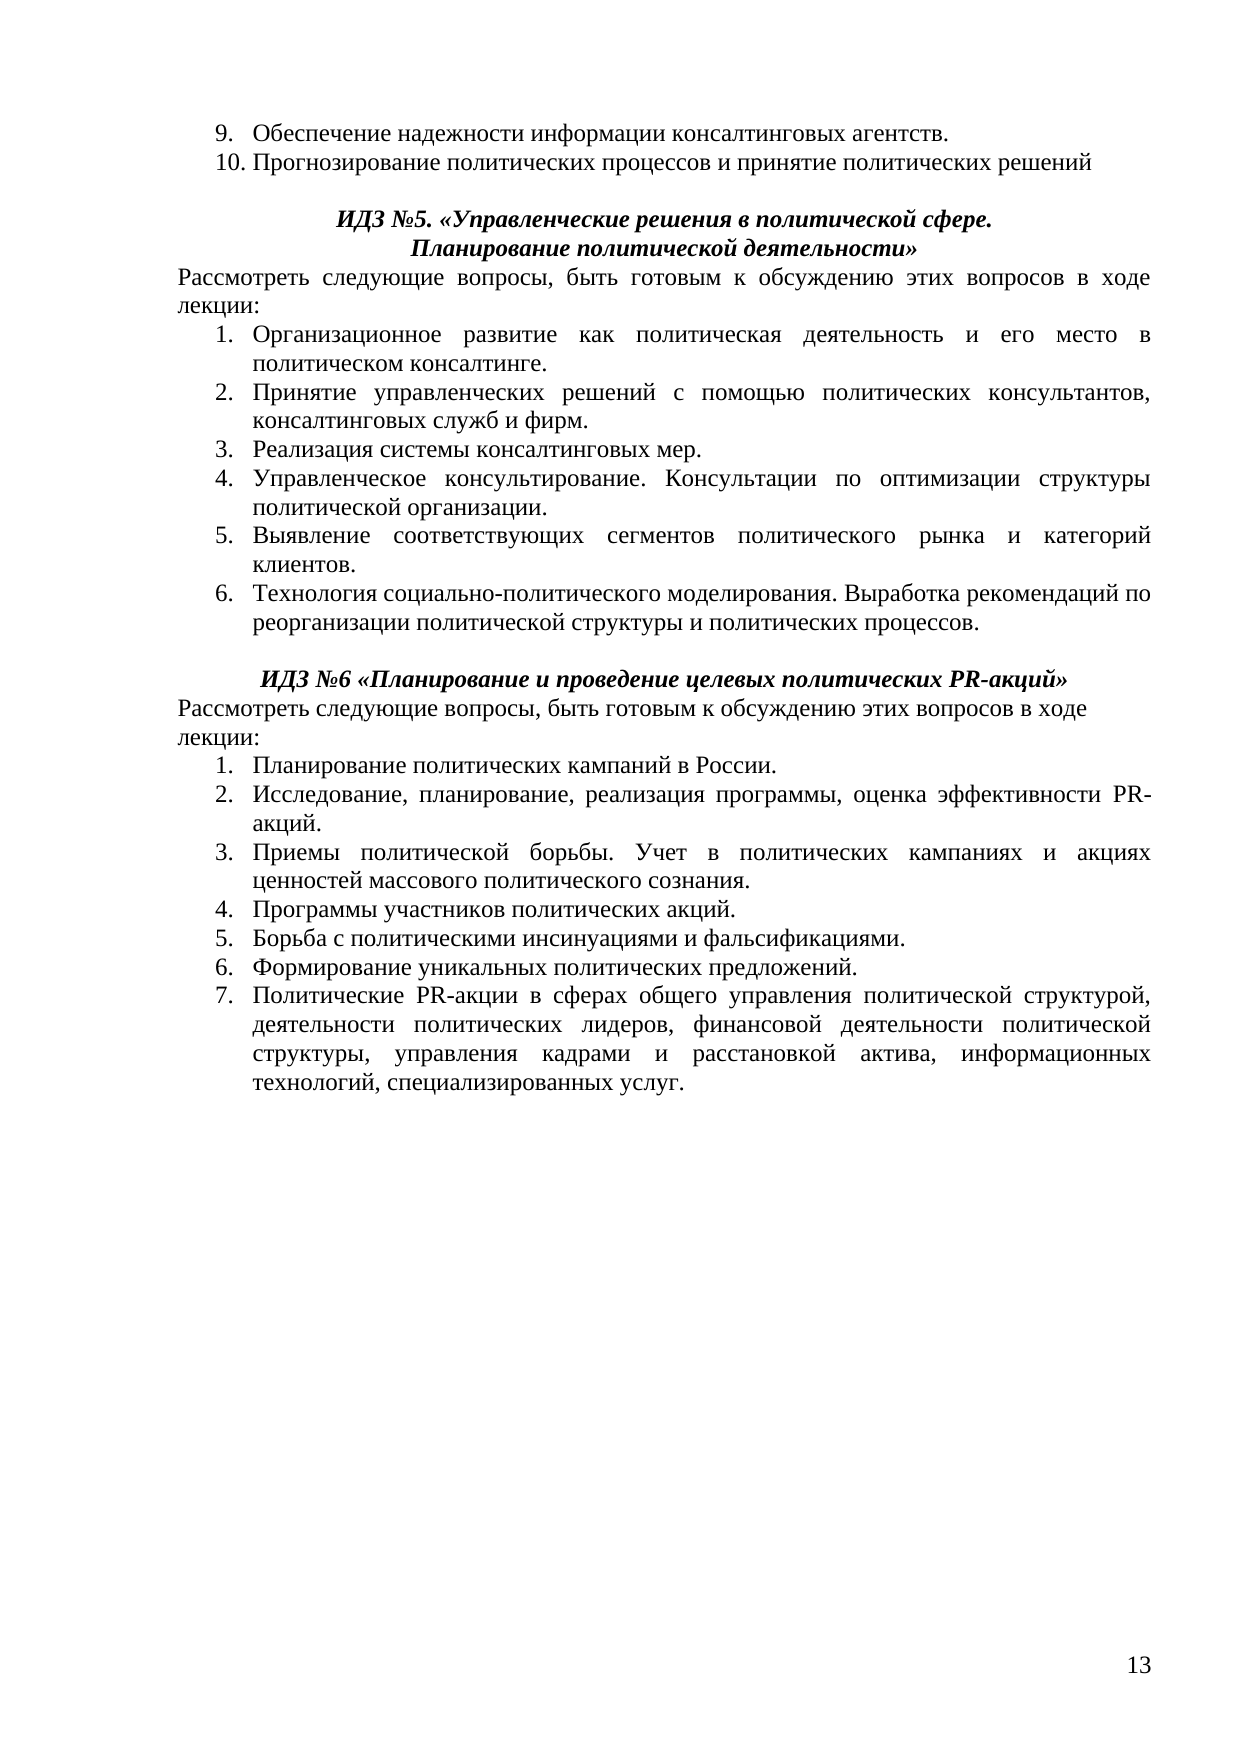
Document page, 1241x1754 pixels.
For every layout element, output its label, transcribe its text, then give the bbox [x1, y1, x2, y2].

text Рассмотреть следующие вопросы, быть готовым к обсуждению этих вопросов в ходе лекции: [177, 262, 1152, 319]
list Реализация системы консалтинговых мер. [215, 434, 1152, 463]
text ИДЗ №5. «Управленческие решения в политической сфере. [177, 204, 1152, 233]
list Политические PR-акции в сферах общего управления политической структурой, деятельности политических лидеров, финансовой деятельности политической структуры, управления кадрами и расстановкой актива, информационных технологий, специализированных услуг. [215, 981, 1152, 1096]
list Обеспечение надежности информации консалтинговых агентств. [215, 118, 1152, 147]
list Борьба с политическими инсинуациями и фальсификациями. [215, 923, 1152, 952]
list Принятие управленческих решений с помощью политических консультантов, консалтинговых служб и фирм. [215, 377, 1152, 434]
text ИДЗ №6 «Планирование и проведение целевых политических PR-акций» [177, 664, 1152, 693]
list Приемы политической борьбы. Учет в политических кампаниях и акциях ценностей массового политического сознания. [215, 837, 1152, 894]
text Рассмотреть следующие вопросы, быть готовым к обсуждению этих вопросов в ходе лекции: [177, 693, 1152, 751]
list Программы участников политических акций. [215, 894, 1152, 923]
list Управленческое консультирование. Консультации по оптимизации структуры политической организации. [215, 463, 1152, 521]
list Выявление соответствующих сегментов политического рынка и категорий клиентов. [215, 521, 1152, 578]
text Планирование политической деятельности» [177, 233, 1152, 262]
list Планирование политических кампаний в России. [215, 751, 1152, 779]
list Исследование, планирование, реализация программы, оценка эффективности PR-акций. [215, 779, 1152, 837]
list Формирование уникальных политических предложений. [215, 952, 1152, 981]
list Технология социально-политического моделирования. Выработка рекомендаций по реорганизации политической структуры и политических процессов. [215, 578, 1152, 636]
list Прогнозирование политических процессов и принятие политических решений [215, 147, 1152, 176]
list Организационное развитие как политическая деятельность и его место в политическом консалтинге. [215, 319, 1152, 377]
